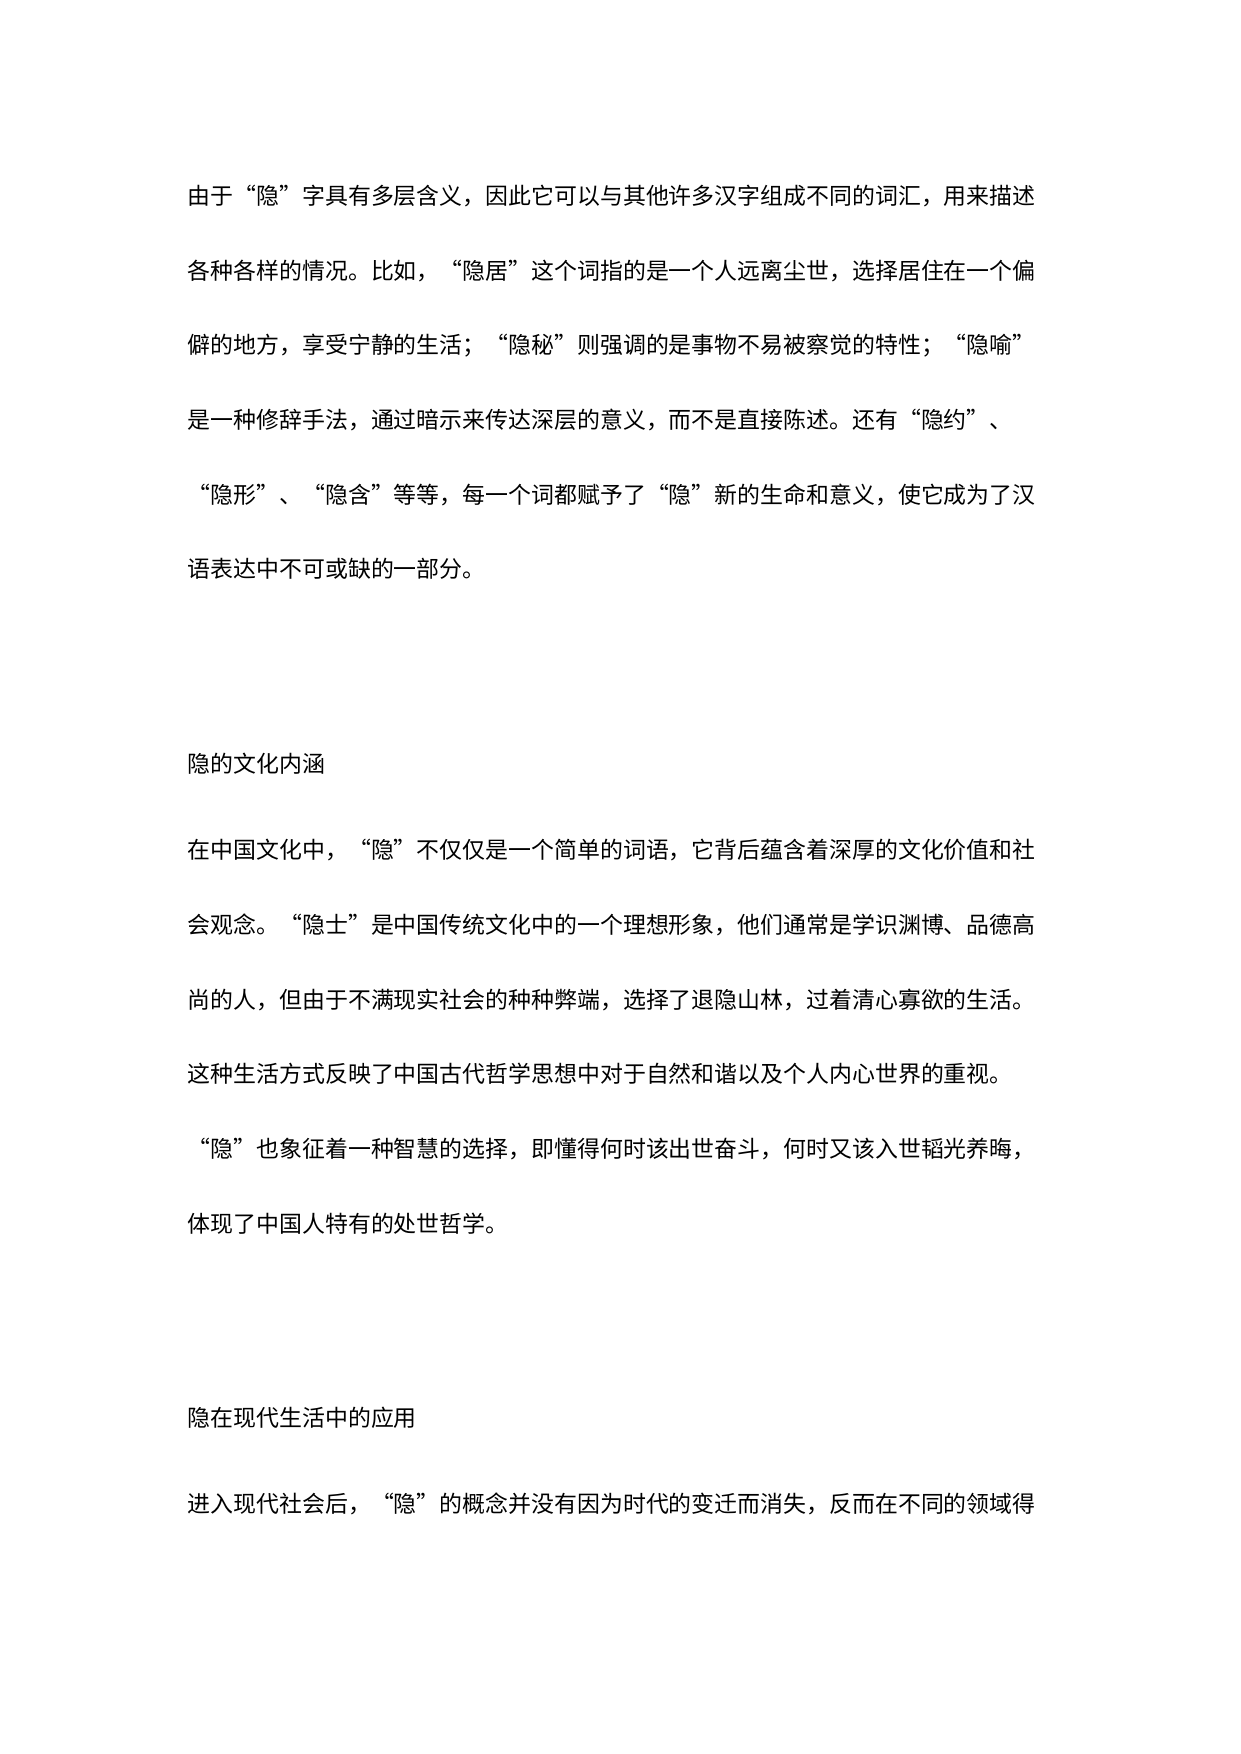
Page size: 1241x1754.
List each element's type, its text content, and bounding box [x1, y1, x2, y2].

text 隐在现代生活中的应用 [187, 1384, 1053, 1449]
text 隐的文化内涵 [187, 730, 1053, 795]
text 由于“隐”字具有多层含义，因此它可以与其他许多汉字组成不同的词汇，用来描述各种各样的情况。比如，“隐居”这个词指的是一个人远离尘世，选择居住在一个偏僻的地方，享受宁静的生活；“隐秘”则强调的是事物不易被察觉的特性；“隐喻”是一种修辞手法，通过暗示来传达深层的意义，而不是直接陈述。还有“隐约”、“隐形”、“隐含”等等，每一个词都赋予了“隐”新的生命和意义，使它成为了汉语表达中不可或缺的一部分。 [187, 162, 1053, 600]
text 在中国文化中，“隐”不仅仅是一个简单的词语，它背后蕴含着深厚的文化价值和社会观念。“隐士”是中国传统文化中的一个理想形象，他们通常是学识渊博、品德高尚的人，但由于不满现实社会的种种弊端，选择了退隐山林，过着清心寡欲的生活。这种生活方式反映了中国古代哲学思想中对于自然和谐以及个人内心世界的重视。“隐”也象征着一种智慧的选择，即懂得何时该出世奋斗，何时又该入世韬光养晦，体现了中国人特有的处世哲学。 [187, 816, 1053, 1255]
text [187, 1471, 1053, 1536]
